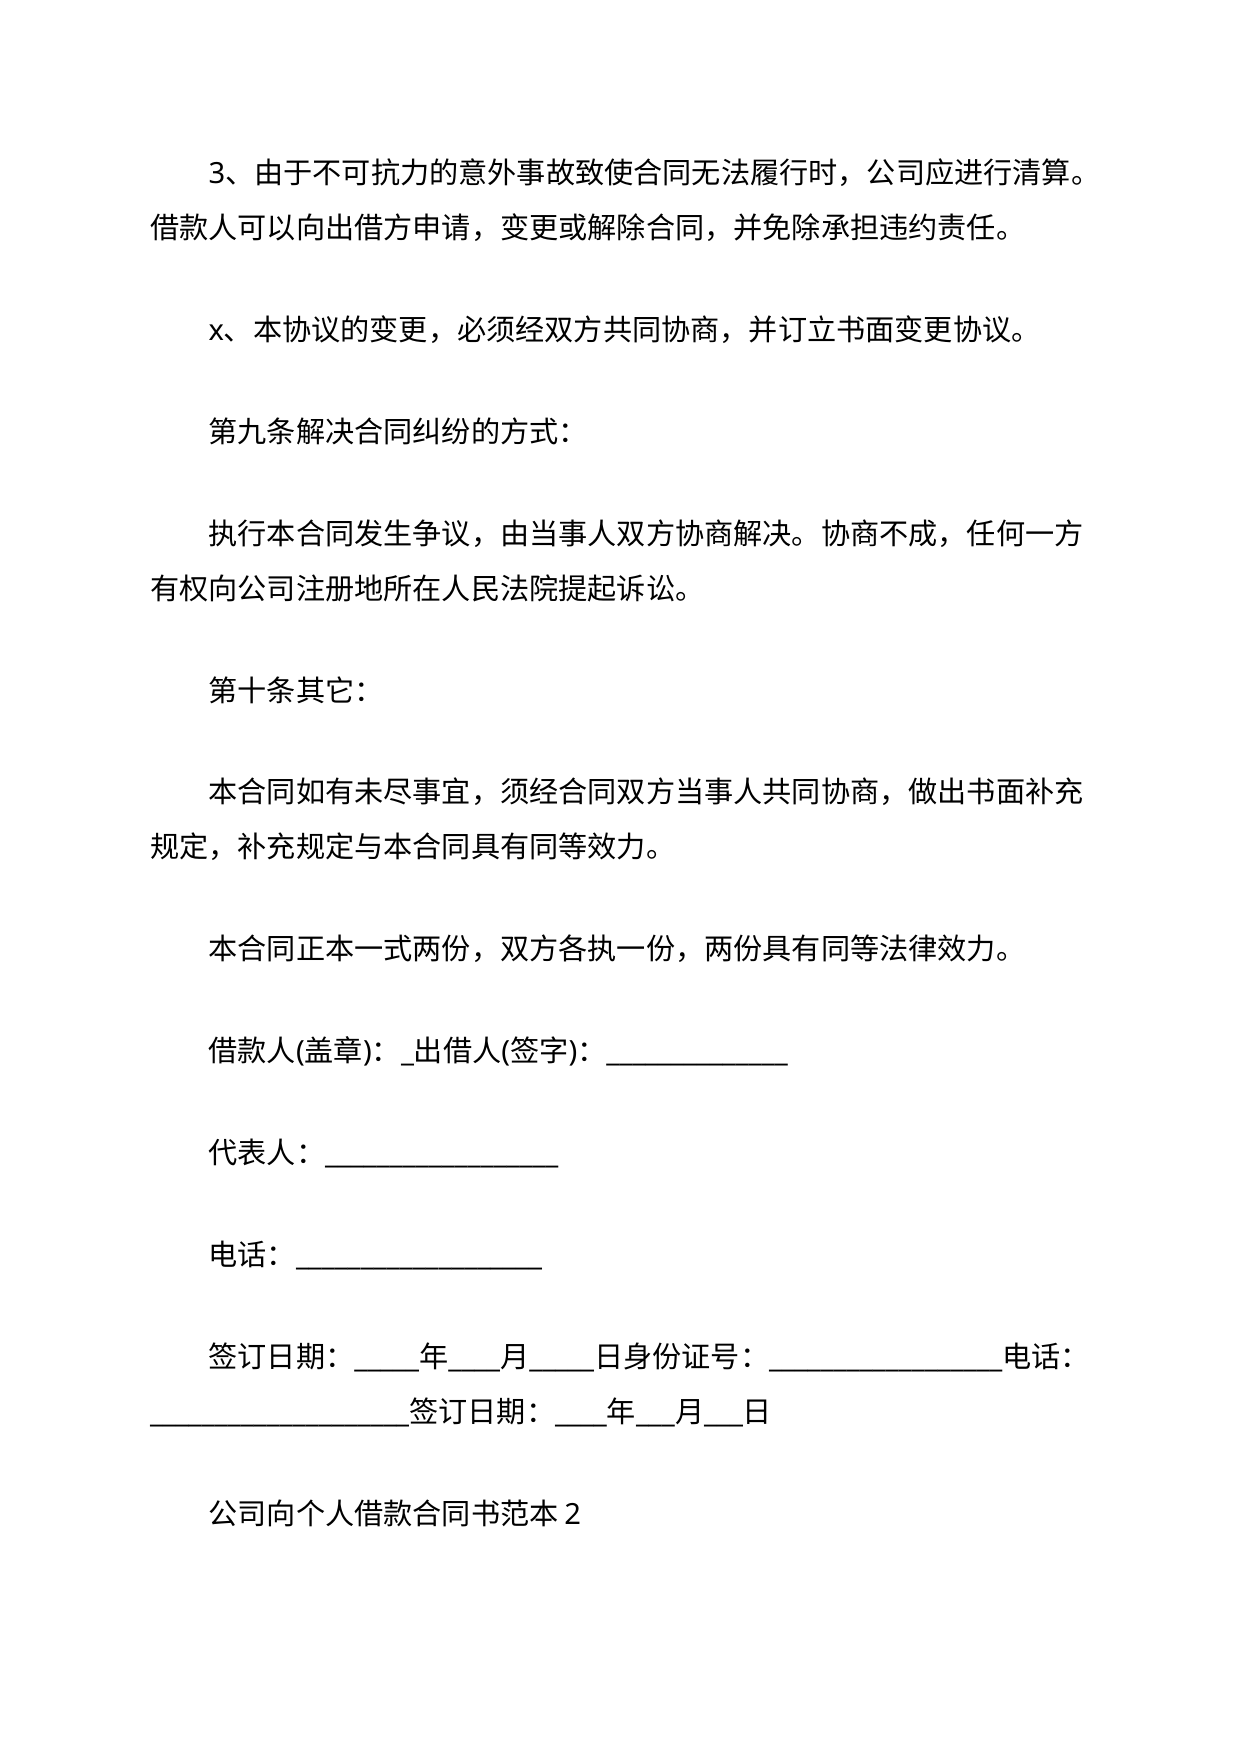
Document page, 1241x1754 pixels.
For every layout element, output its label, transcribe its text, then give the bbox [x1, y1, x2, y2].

text 3、由于不可抗力的意外事故致使合同无法履行时，公司应进行清算。借款人可以向出借方申请，变更或解除合同，并免除承担违约责任。 [150, 150, 1090, 247]
text 借款人(盖章)：_出借人(签字)：______________ [150, 1027, 1090, 1070]
text 执行本合同发生争议，由当事人双方协商解决。协商不成，任何一方有权向公司注册地所在人民法院提起诉讼。 [150, 511, 1090, 608]
text 电话：___________________ [150, 1231, 1090, 1274]
text 第十条其它： [150, 667, 1090, 709]
text 第九条解决合同纠纷的方式： [150, 409, 1090, 451]
text x、本协议的变更，必须经双方共同协商，并订立书面变更协议。 [150, 307, 1090, 349]
text 签订日期：_____年____月_____日身份证号：__________________电话：____________________签订日期：____年___月___日 [150, 1333, 1090, 1431]
text 本合同如有未尽事宜，须经合同双方当事人共同协商，做出书面补充规定，补充规定与本合同具有同等效力。 [150, 769, 1090, 866]
text 本合同正本一式两份，双方各执一份，两份具有同等法律效力。 [150, 926, 1090, 968]
text 公司向个人借款合同书范本2 [150, 1490, 1090, 1533]
text 代表人：__________________ [150, 1129, 1090, 1172]
